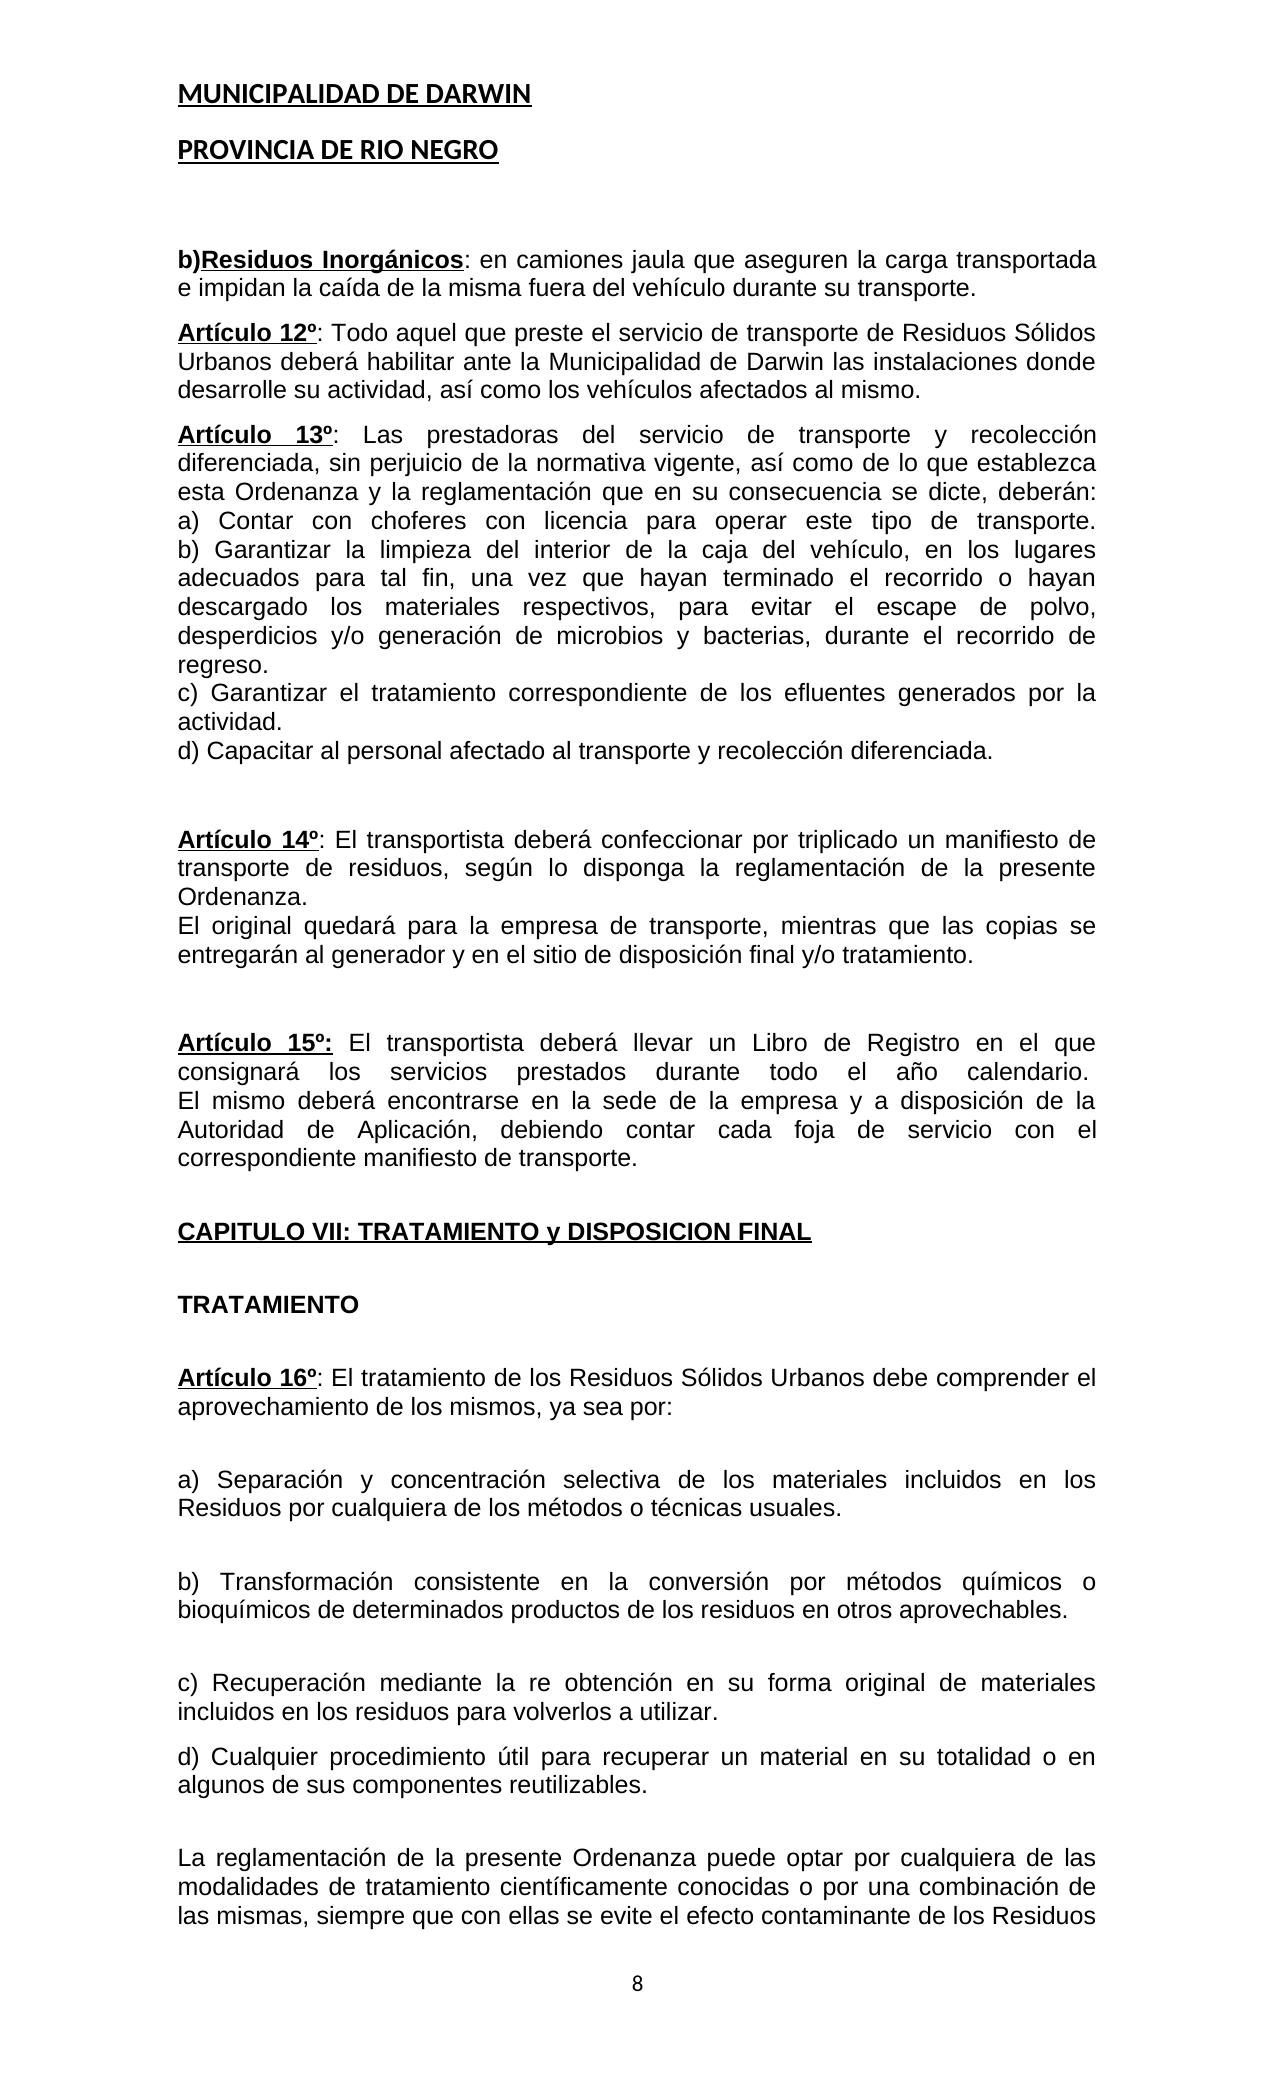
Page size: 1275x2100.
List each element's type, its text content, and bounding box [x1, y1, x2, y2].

text Artículo 14º: El transportista deberá confeccionar por triplicado un manifiesto de transporte de residuos, según lo disponga la reglamentación de la presente Ordenanza. El original quedará para la empresa de transporte, mientras que las copias se entregarán al generador y en el sitio de disposición final y/o tratamiento. [177, 825, 1098, 968]
text TRATAMIENTO [177, 1261, 1098, 1318]
text a) Separación y concentración selectiva de los materiales incluidos en los Residuos por cualquiera de los métodos o técnicas usuales. [177, 1436, 1098, 1522]
text Artículo 16º: El tratamiento de los Residuos Sólidos Urbanos debe comprender el aprovechamiento de los mismos, ya sea por: [177, 1334, 1098, 1420]
text d) Cualquier procedimiento útil para recuperar un material en su totalidad o en algunos de sus componentes reutilizables. [177, 1742, 1098, 1799]
text Artículo 13º: Las prestadoras del servicio de transporte y recolección diferenciada, sin perjuicio de la normativa vigente, así como de lo que establezca esta Ordenanza y la reglamentación que en su consecuencia se dicte, deberán: a) Contar con choferes con licencia para operar este tipo de transporte. b) Garantizar la limpieza del interior de la caja del vehículo, en los lugares adecuados para tal fin, una vez que hayan terminado el recorrido o hayan descargado los materiales respectivos, para evitar el escape de polvo, desperdicios y/o generación de microbios y bacterias, durante el recorrido de regreso. c) Garantizar el tratamiento correspondiente de los efluentes generados por la actividad. d) Capacitar al personal afectado al transporte y recolección diferenciada. [177, 420, 1098, 765]
text Artículo 12º: Todo aquel que preste el servicio de transporte de Residuos Sólidos Urbanos deberá habilitar ante la Municipalidad de Darwin las instalaciones donde desarrolle su actividad, así como los vehículos afectados al mismo. [177, 318, 1098, 404]
text CAPITULO VII: TRATAMIENTO y DISPOSICION FINAL [177, 1188, 1098, 1245]
text Artículo 15º: El transportista deberá llevar un Libro de Registro en el que consignará los servicios prestados durante todo el año calendario. El mismo deberá encontrarse en la sede de la empresa y a disposición de la Autoridad de Aplicación, debiendo contar cada foja de servicio con el correspondiente manifiesto de transporte. [177, 1028, 1098, 1172]
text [177, 1815, 1098, 1930]
text b) Transformación consistente en la conversión por métodos químicos o bioquímicos de determinados productos de los residuos en otros aprovechables. [177, 1538, 1098, 1624]
text c) Recuperación mediante la re obtención en su forma original de materiales incluidos en los residuos para volverlos a utilizar. [177, 1640, 1098, 1726]
text b)Residuos Inorgánicos: en camiones jaula que aseguren la carga transportada e impidan la caída de la misma fuera del vehículo durante su transporte. [177, 216, 1098, 302]
